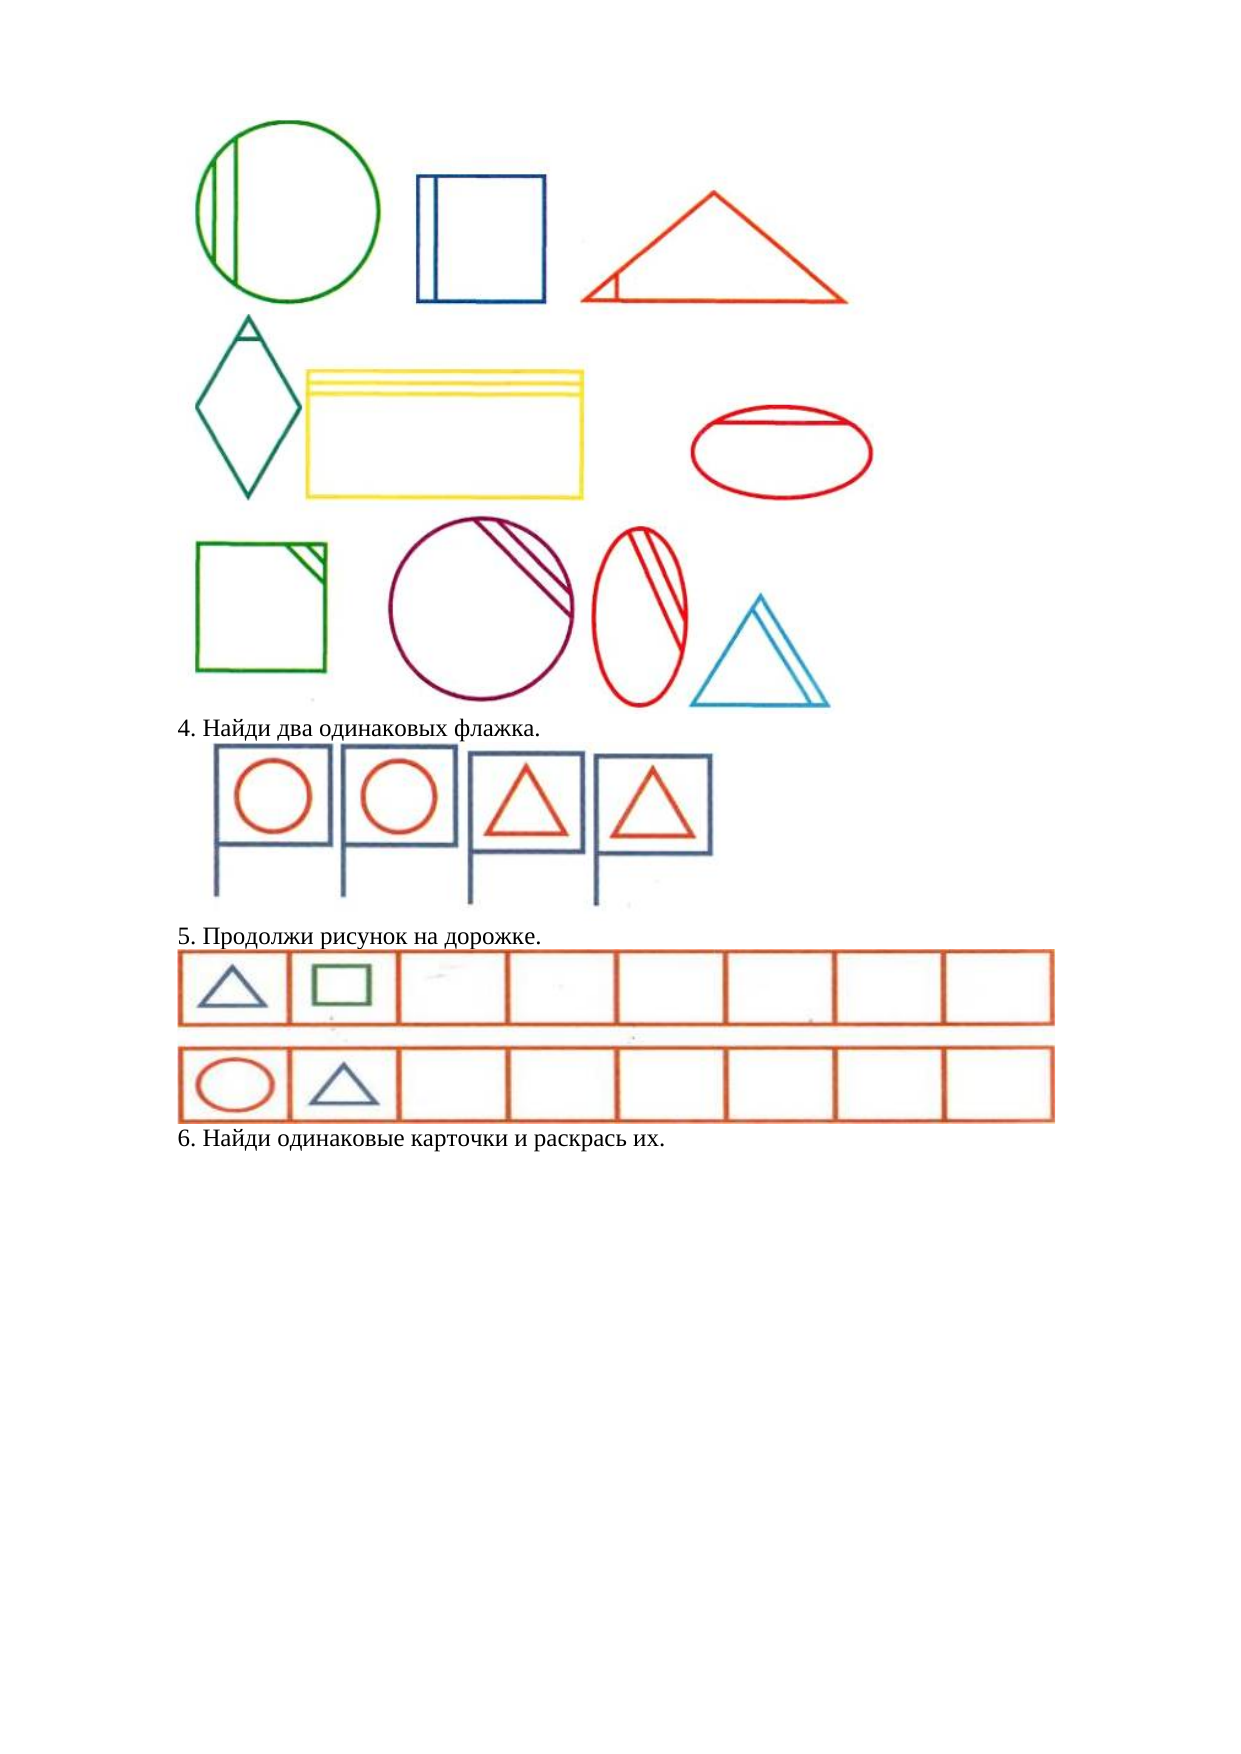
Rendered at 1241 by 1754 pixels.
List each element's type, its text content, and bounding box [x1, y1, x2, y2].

text 6. Найди одинаковые карточки и раскрась их. [177, 1123, 1152, 1152]
text 5. Продолжи рисунок на дорожке. [177, 921, 1152, 950]
picture [177, 949, 1056, 1124]
picture [177, 742, 724, 921]
text 4. Найди два одинаковых флажка. [177, 713, 1152, 742]
picture [177, 118, 885, 714]
